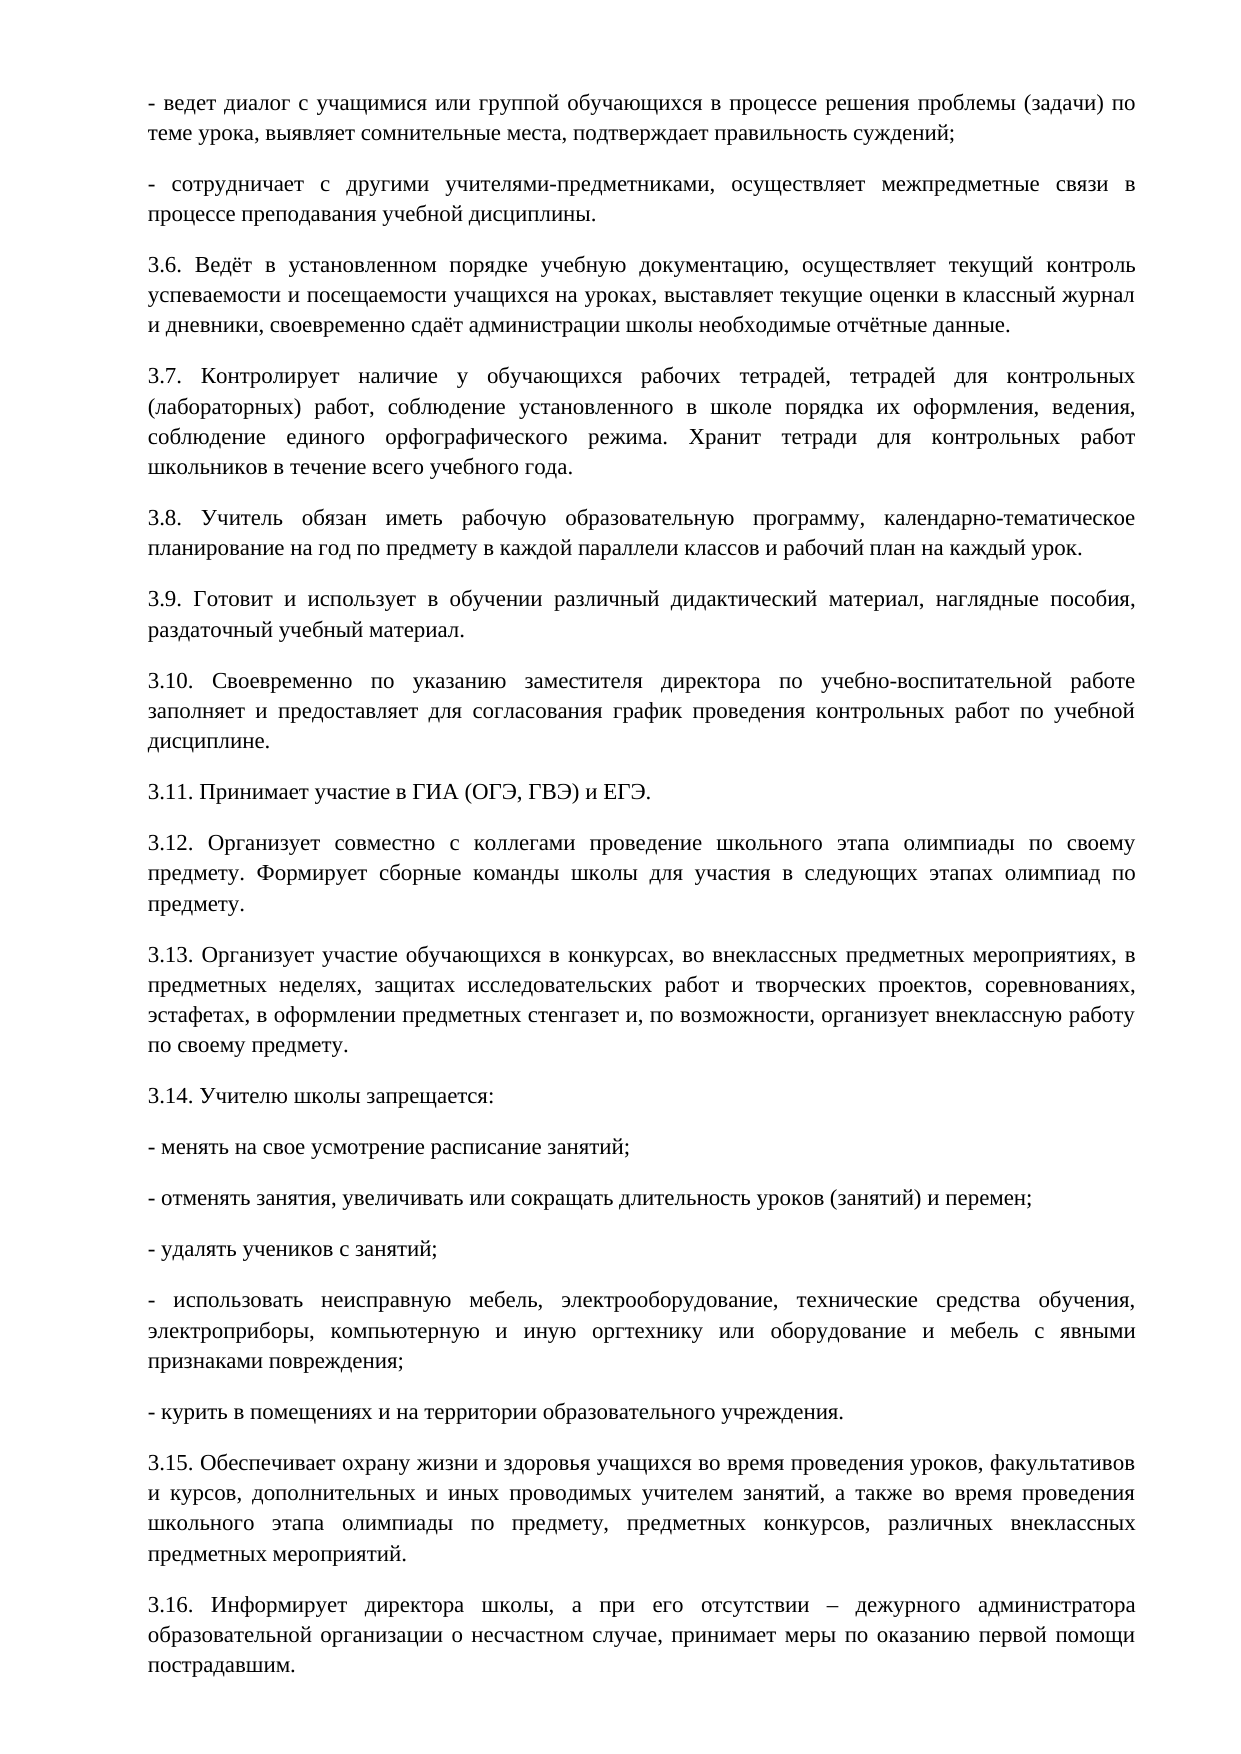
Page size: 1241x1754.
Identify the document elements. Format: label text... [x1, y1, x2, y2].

text - удалять учеников с занятий; [148, 1236, 1137, 1262]
text - менять на свое усмотрение расписание занятий; [148, 1133, 1137, 1160]
text 3.8. Учитель обязан иметь рабочую образовательную программу, календарно-тематическое планирование на год по предмету в каждой параллели классов и рабочий план на каждый урок. [148, 504, 1137, 561]
text 3.13. Организует участие обучающихся в конкурсах, во внеклассных предметных мероприятиях, в предметных неделях, защитах исследовательских работ и творческих проектов, соревнованиях, эстафетах, в оформлении предметных стенгазет и, по возможности, организует внеклассную работу по своему предмету. [148, 941, 1137, 1058]
text 3.9. Готовит и использует в обучении различный дидактический материал, наглядные пособия, раздаточный учебный материал. [148, 586, 1137, 642]
text - ведет диалог с учащимися или группой обучающихся в процессе решения проблемы (задачи) по теме урока, выявляет сомнительные места, подтверждает правильность суждений; [148, 89, 1137, 145]
text 3.12. Организует совместно с коллегами проведение школьного этапа олимпиады по своему предмету. Формирует сборные команды школы для участия в следующих этапах олимпиад по предмету. [148, 829, 1137, 916]
text - сотрудничает с другими учителями-предметниками, осуществляет межпредметные связи в процессе преподавания учебной дисциплины. [148, 170, 1137, 226]
text - курить в помещениях и на территории образовательного учреждения. [148, 1398, 1137, 1424]
text 3.11. Принимает участие в ГИА (ОГЭ, ГВЭ) и ЕГЭ. [148, 778, 1137, 804]
text 3.15. Обеспечивает охрану жизни и здоровья учащихся во время проведения уроков, факультативов и курсов, дополнительных и иных проводимых учителем занятий, а также во время проведения школьного этапа олимпиады по предмету, предметных конкурсов, различных внеклассных предметных мероприятий. [148, 1449, 1137, 1566]
text - отменять занятия, увеличивать или сокращать длительность уроков (занятий) и перемен; [148, 1184, 1137, 1211]
text - использовать неисправную мебель, электрооборудование, технические средства обучения, электроприборы, компьютерную и иную оргтехнику или оборудование и мебель с явными признаками повреждения; [148, 1287, 1137, 1373]
text 3.7. Контролирует наличие у обучающихся рабочих тетрадей, тетрадей для контрольных (лабораторных) работ, соблюдение установленного в школе порядка их оформления, ведения, соблюдение единого орфографического режима. Хранит тетради для контрольных работ школьников в течение всего учебного года. [148, 363, 1137, 479]
text 3.16. Информирует директора школы, а при его отсутствии – дежурного администратора образовательной организации о несчастном случае, принимает меры по оказанию первой помощи пострадавшим. [148, 1591, 1137, 1677]
text 3.10. Своевременно по указанию заместителя директора по учебно-воспитательной работе заполняет и предоставляет для согласования график проведения контрольных работ по учебной дисциплине. [148, 667, 1137, 753]
text 3.14. Учителю школы запрещается: [148, 1082, 1137, 1109]
text 3.6. Ведёт в установленном порядке учебную документацию, осуществляет текущий контроль успеваемости и посещаемости учащихся на уроках, выставляет текущие оценки в классный журнал и дневники, своевременно сдаёт администрации школы необходимые отчётные данные. [148, 251, 1137, 338]
